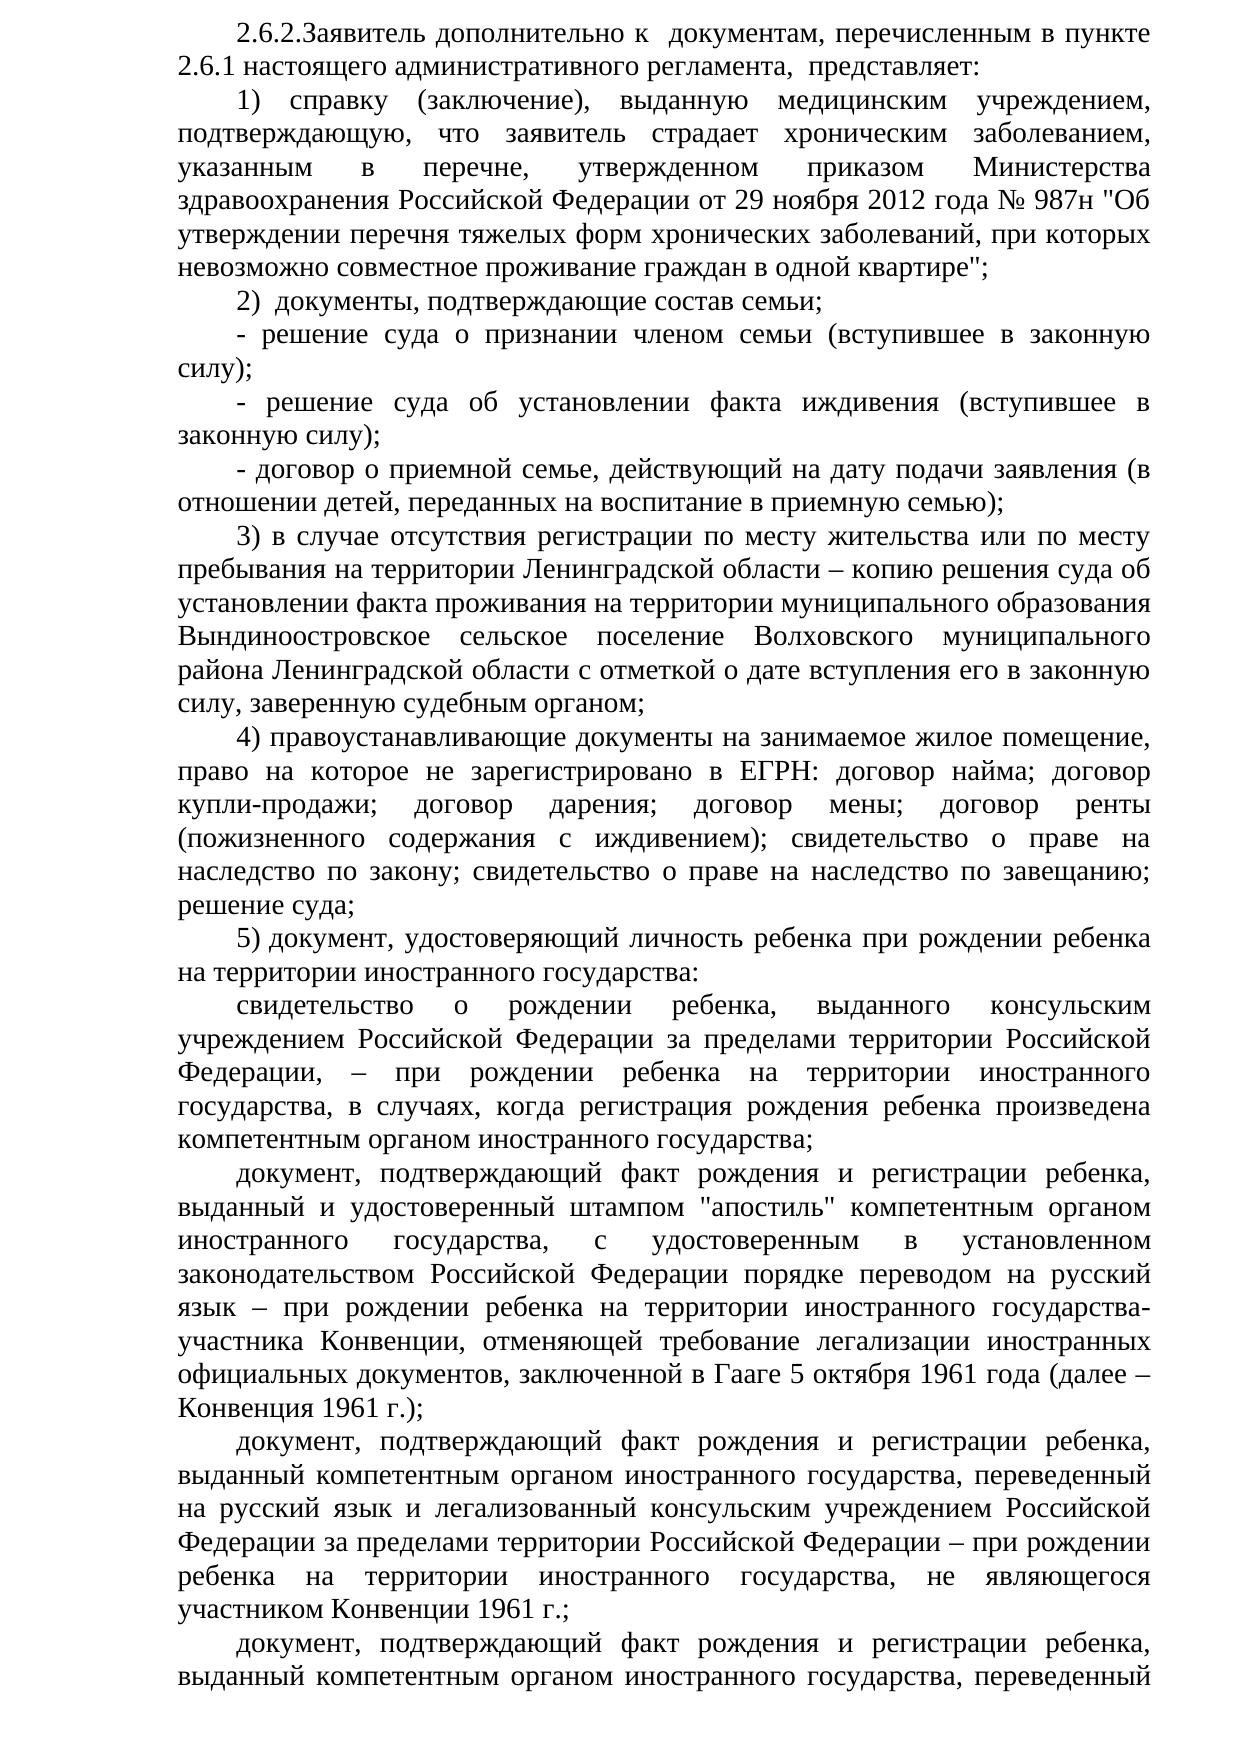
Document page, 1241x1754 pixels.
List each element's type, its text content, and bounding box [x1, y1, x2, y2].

text 4) правоустанавливающие документы на занимаемое жилое помещение, право на которое не зарегистрировано в ЕГРН: договор найма; договор купли-продажи; договор дарения; договор мены; договор ренты (пожизненного содержания с иждивением); свидетельство о праве на наследство по закону; свидетельство о праве на наследство по завещанию; решение суда; [177, 719, 1152, 920]
text - договор о приемной семье, действующий на дату подачи заявления (в отношении детей, переданных на воспитание в приемную семью); [177, 451, 1152, 518]
text документ, подтверждающий факт рождения и регистрации ребенка, выданный и удостоверенный штампом "апостиль" компетентным органом иностранного государства, с удостоверенным в установленном законодательством Российской Федерации порядке переводом на русский язык – при рождении ребенка на территории иностранного государства-участника Конвенции, отменяющей требование легализации иностранных официальных документов, заключенной в Гааге 5 октября 1961 года (далее – Конвенция 1961 г.); [177, 1155, 1152, 1423]
text 5) документ, удостоверяющий личность ребенка при рождении ребенка на территории иностранного государства: [177, 920, 1152, 987]
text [177, 1625, 1152, 1692]
text 3) в случае отсутствия регистрации по месту жительства или по месту пребывания на территории Ленинградской области – копию решения суда об установлении факта проживания на территории муниципального образования Вындиноостровское сельское поселение Волховского муниципального района Ленинградской области с отметкой о дате вступления его в законную силу, заверенную судебным органом; [177, 518, 1152, 719]
text свидетельство о рождении ребенка, выданного консульским учреждением Российской Федерации за пределами территории Российской Федерации, – при рождении ребенка на территории иностранного государства, в случаях, когда регистрация рождения ребенка произведена компетентным органом иностранного государства; [177, 987, 1152, 1155]
text 2) документы, подтверждающие состав семьи; [177, 283, 1152, 317]
text 1) справку (заключение), выданную медицинским учреждением, подтверждающую, что заявитель страдает хроническим заболеванием, указанным в перечне, утвержденном приказом Министерства здравоохранения Российской Федерации от 29 ноября 2012 года № 987н "Об утверждении перечня тяжелых форм хронических заболеваний, при которых невозможно совместное проживание граждан в одной квартире"; [177, 82, 1152, 283]
text 2.6.2.Заявитель дополнительно к документам, перечисленным в пункте 2.6.1 настоящего административного регламента, представляет: [177, 15, 1152, 82]
text - решение суда о признании членом семьи (вступившее в законную силу); [177, 317, 1152, 384]
text документ, подтверждающий факт рождения и регистрации ребенка, выданный компетентным органом иностранного государства, переведенный на русский язык и легализованный консульским учреждением Российской Федерации за пределами территории Российской Федерации – при рождении ребенка на территории иностранного государства, не являющегося участником Конвенции 1961 г.; [177, 1423, 1152, 1625]
text - решение суда об установлении факта иждивения (вступившее в законную силу); [177, 384, 1152, 451]
